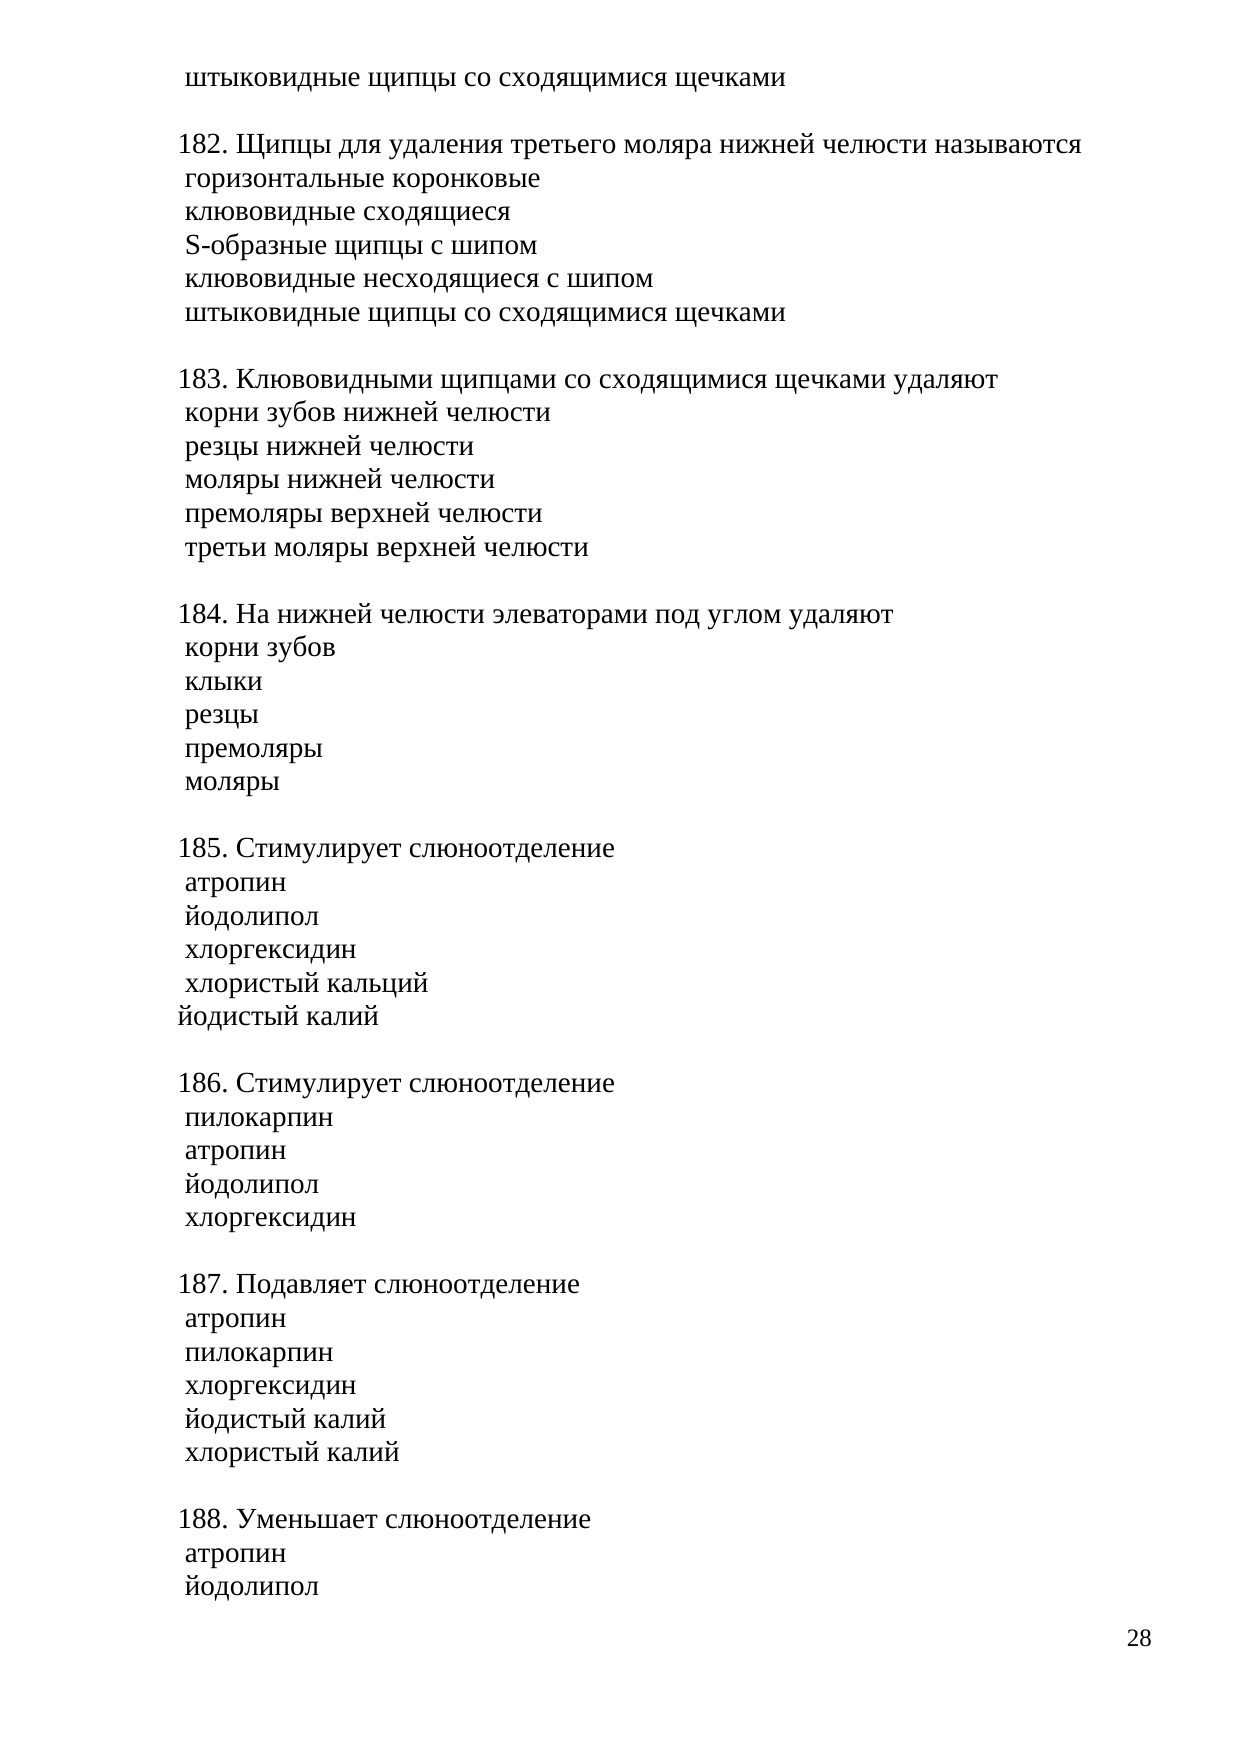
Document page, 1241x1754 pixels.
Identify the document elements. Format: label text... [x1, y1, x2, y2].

text пилокарпин [177, 1334, 1152, 1367]
text 185. Стимулирует слюноотделение [177, 831, 1152, 864]
text горизонтальные коронковые [177, 160, 1152, 193]
text хлоргексидин [177, 931, 1152, 965]
text моляры [177, 763, 1152, 797]
text хлоргексидин [177, 1367, 1152, 1401]
text премоляры верхней челюсти [177, 495, 1152, 529]
text моляры нижней челюсти [177, 462, 1152, 495]
text третьи моляры верхней челюсти [177, 529, 1152, 562]
text хлористый калий [177, 1434, 1152, 1468]
text 186. Стимулирует слюноотделение [177, 1065, 1152, 1099]
text йодолипол [177, 898, 1152, 931]
text клыки [177, 663, 1152, 696]
text 187. Подавляет слюноотделение [177, 1267, 1152, 1300]
text йодолипол [177, 1568, 1152, 1602]
text йодистый калий [177, 1401, 1152, 1434]
text клювовидные сходящиеся [177, 193, 1152, 227]
text атропин [177, 1132, 1152, 1166]
text хлоргексидин [177, 1199, 1152, 1233]
text хлористый кальций [177, 965, 1152, 998]
text 183. Клювовидными щипцами со сходящимися щечками удаляют [177, 361, 1152, 394]
text корни зубов [177, 629, 1152, 663]
text премоляры [177, 730, 1152, 763]
text штыковидные щипцы со сходящимися щечками [177, 59, 1152, 93]
text S-образные щипцы с шипом [177, 227, 1152, 260]
text пилокарпин [177, 1099, 1152, 1132]
text корни зубов нижней челюсти [177, 394, 1152, 428]
text йодолипол [177, 1166, 1152, 1199]
text атропин [177, 1300, 1152, 1334]
text штыковидные щипцы со сходящимися щечками [177, 294, 1152, 327]
text 184. На нижней челюсти элеваторами под углом удаляют [177, 596, 1152, 629]
text резцы нижней челюсти [177, 428, 1152, 462]
text клювовидные несходящиеся с шипом [177, 260, 1152, 294]
text атропин [177, 1535, 1152, 1568]
text резцы [177, 696, 1152, 730]
text атропин [177, 864, 1152, 898]
text 188. Уменьшает слюноотделение [177, 1501, 1152, 1535]
text 182. Щипцы для удаления третьего моляра нижней челюсти называются [177, 126, 1152, 160]
text йодистый калий [177, 998, 1152, 1032]
